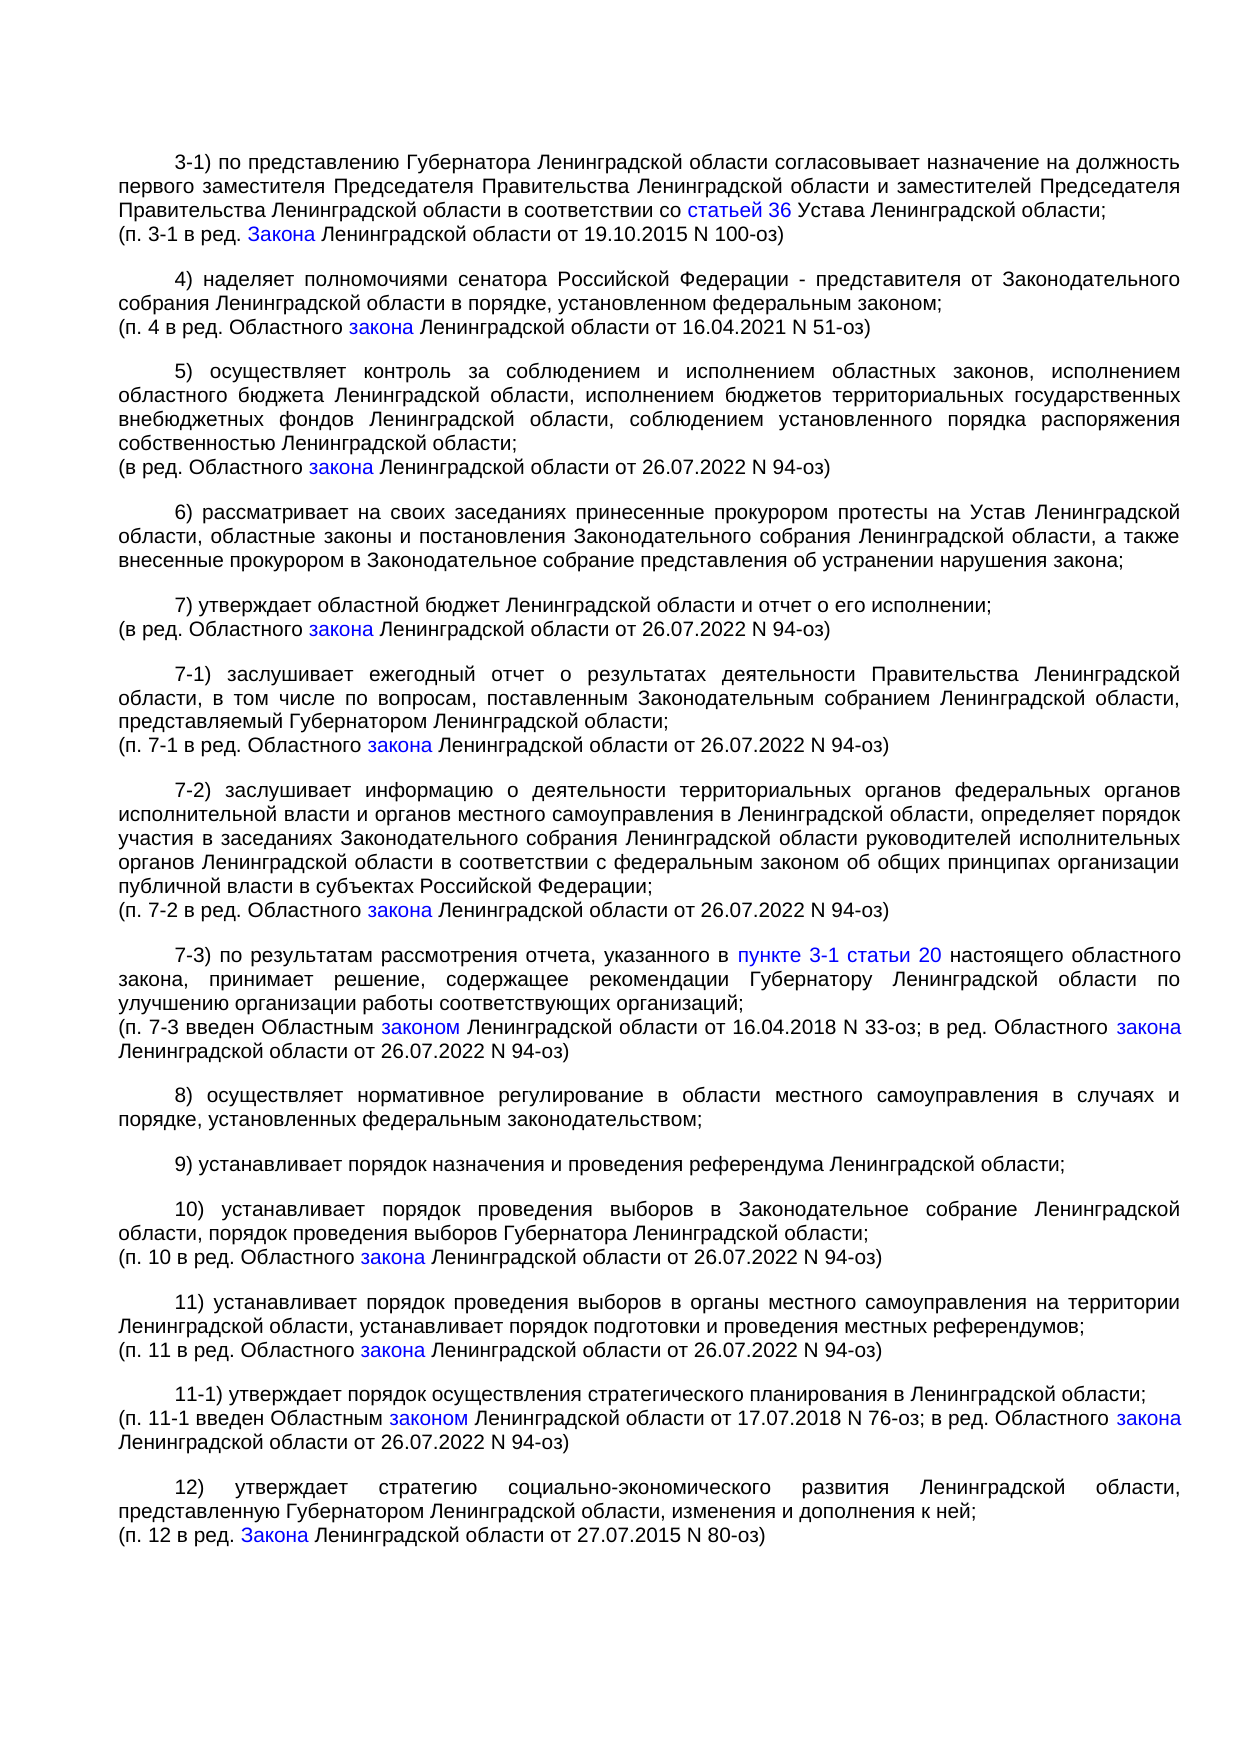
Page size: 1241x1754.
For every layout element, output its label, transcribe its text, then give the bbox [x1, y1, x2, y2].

text 7-1) заслушивает ежегодный отчет о результатах деятельности Правительства Ленинградской области, в том числе по вопросам, поставленным Законодательным собранием Ленинградской области, представляемый Губернатором Ленинградской области; [118, 661, 1181, 733]
text 11) устанавливает порядок проведения выборов в органы местного самоуправления на территории Ленинградской области, устанавливает порядок подготовки и проведения местных референдумов; [118, 1289, 1181, 1337]
text (п. 12 в ред. Закона Ленинградской области от 27.07.2015 N 80-оз) [118, 1523, 1181, 1547]
text (п. 10 в ред. Областного закона Ленинградской области от 26.07.2022 N 94-оз) [118, 1245, 1181, 1269]
text 5) осуществляет контроль за соблюдением и исполнением областных законов, исполнением областного бюджета Ленинградской области, исполнением бюджетов территориальных государственных внебюджетных фондов Ленинградской области, соблюдением установленного порядка распоряжения собственностью Ленинградской области; [118, 359, 1181, 455]
text 12) утверждает стратегию социально-экономического развития Ленинградской области, представленную Губернатором Ленинградской области, изменения и дополнения к ней; [118, 1475, 1181, 1523]
text (п. 11 в ред. Областного закона Ленинградской области от 26.07.2022 N 94-оз) [118, 1337, 1181, 1361]
text 7-3) по результатам рассмотрения отчета, указанного в пункте 3-1 статьи 20 настоящего областного закона, принимает решение, содержащее рекомендации Губернатору Ленинградской области по улучшению организации работы соответствующих организаций; [118, 943, 1181, 1014]
text (п. 11-1 введен Областным законом Ленинградской области от 17.07.2018 N 76-оз; в ред. Областного закона Ленинградской области от 26.07.2022 N 94-оз) [118, 1406, 1181, 1454]
text (п. 3-1 в ред. Закона Ленинградской области от 19.10.2015 N 100-оз) [118, 222, 1181, 246]
text (п. 4 в ред. Областного закона Ленинградской области от 16.04.2021 N 51-оз) [118, 314, 1181, 338]
text (в ред. Областного закона Ленинградской области от 26.07.2022 N 94-оз) [118, 455, 1181, 479]
text (п. 7-2 в ред. Областного закона Ленинградской области от 26.07.2022 N 94-оз) [118, 898, 1181, 922]
text (п. 7-3 введен Областным законом Ленинградской области от 16.04.2018 N 33-оз; в ред. Областного закона Ленинградской области от 26.07.2022 N 94-оз) [118, 1014, 1181, 1062]
text 10) устанавливает порядок проведения выборов в Законодательное собрание Ленинградской области, порядок проведения выборов Губернатора Ленинградской области; [118, 1197, 1181, 1245]
text 6) рассматривает на своих заседаниях принесенные прокурором протесты на Устав Ленинградской области, областные законы и постановления Законодательного собрания Ленинградской области, а также внесенные прокурором в Законодательное собрание представления об устранении нарушения закона; [118, 500, 1181, 572]
text (в ред. Областного закона Ленинградской области от 26.07.2022 N 94-оз) [118, 617, 1181, 641]
text 3-1) по представлению Губернатора Ленинградской области согласовывает назначение на должность первого заместителя Председателя Правительства Ленинградской области и заместителей Председателя Правительства Ленинградской области в соответствии со статьей 36 Устава Ленинградской области; [118, 150, 1181, 222]
text 7) утверждает областной бюджет Ленинградской области и отчет о его исполнении; [118, 593, 1181, 617]
text 4) наделяет полномочиями сенатора Российской Федерации - представителя от Законодательного собрания Ленинградской области в порядке, установленном федеральным законом; [118, 267, 1181, 314]
text 9) устанавливает порядок назначения и проведения референдума Ленинградской области; [118, 1152, 1181, 1176]
text 7-2) заслушивает информацию о деятельности территориальных органов федеральных органов исполнительной власти и органов местного самоуправления в Ленинградской области, определяет порядок участия в заседаниях Законодательного собрания Ленинградской области руководителей исполнительных органов Ленинградской области в соответствии с федеральным законом об общих принципах организации публичной власти в субъектах Российской Федерации; [118, 778, 1181, 898]
text (п. 7-1 в ред. Областного закона Ленинградской области от 26.07.2022 N 94-оз) [118, 733, 1181, 757]
text 11-1) утверждает порядок осуществления стратегического планирования в Ленинградской области; [118, 1382, 1181, 1406]
text 8) осуществляет нормативное регулирование в области местного самоуправления в случаях и порядке, установленных федеральным законодательством; [118, 1083, 1181, 1131]
